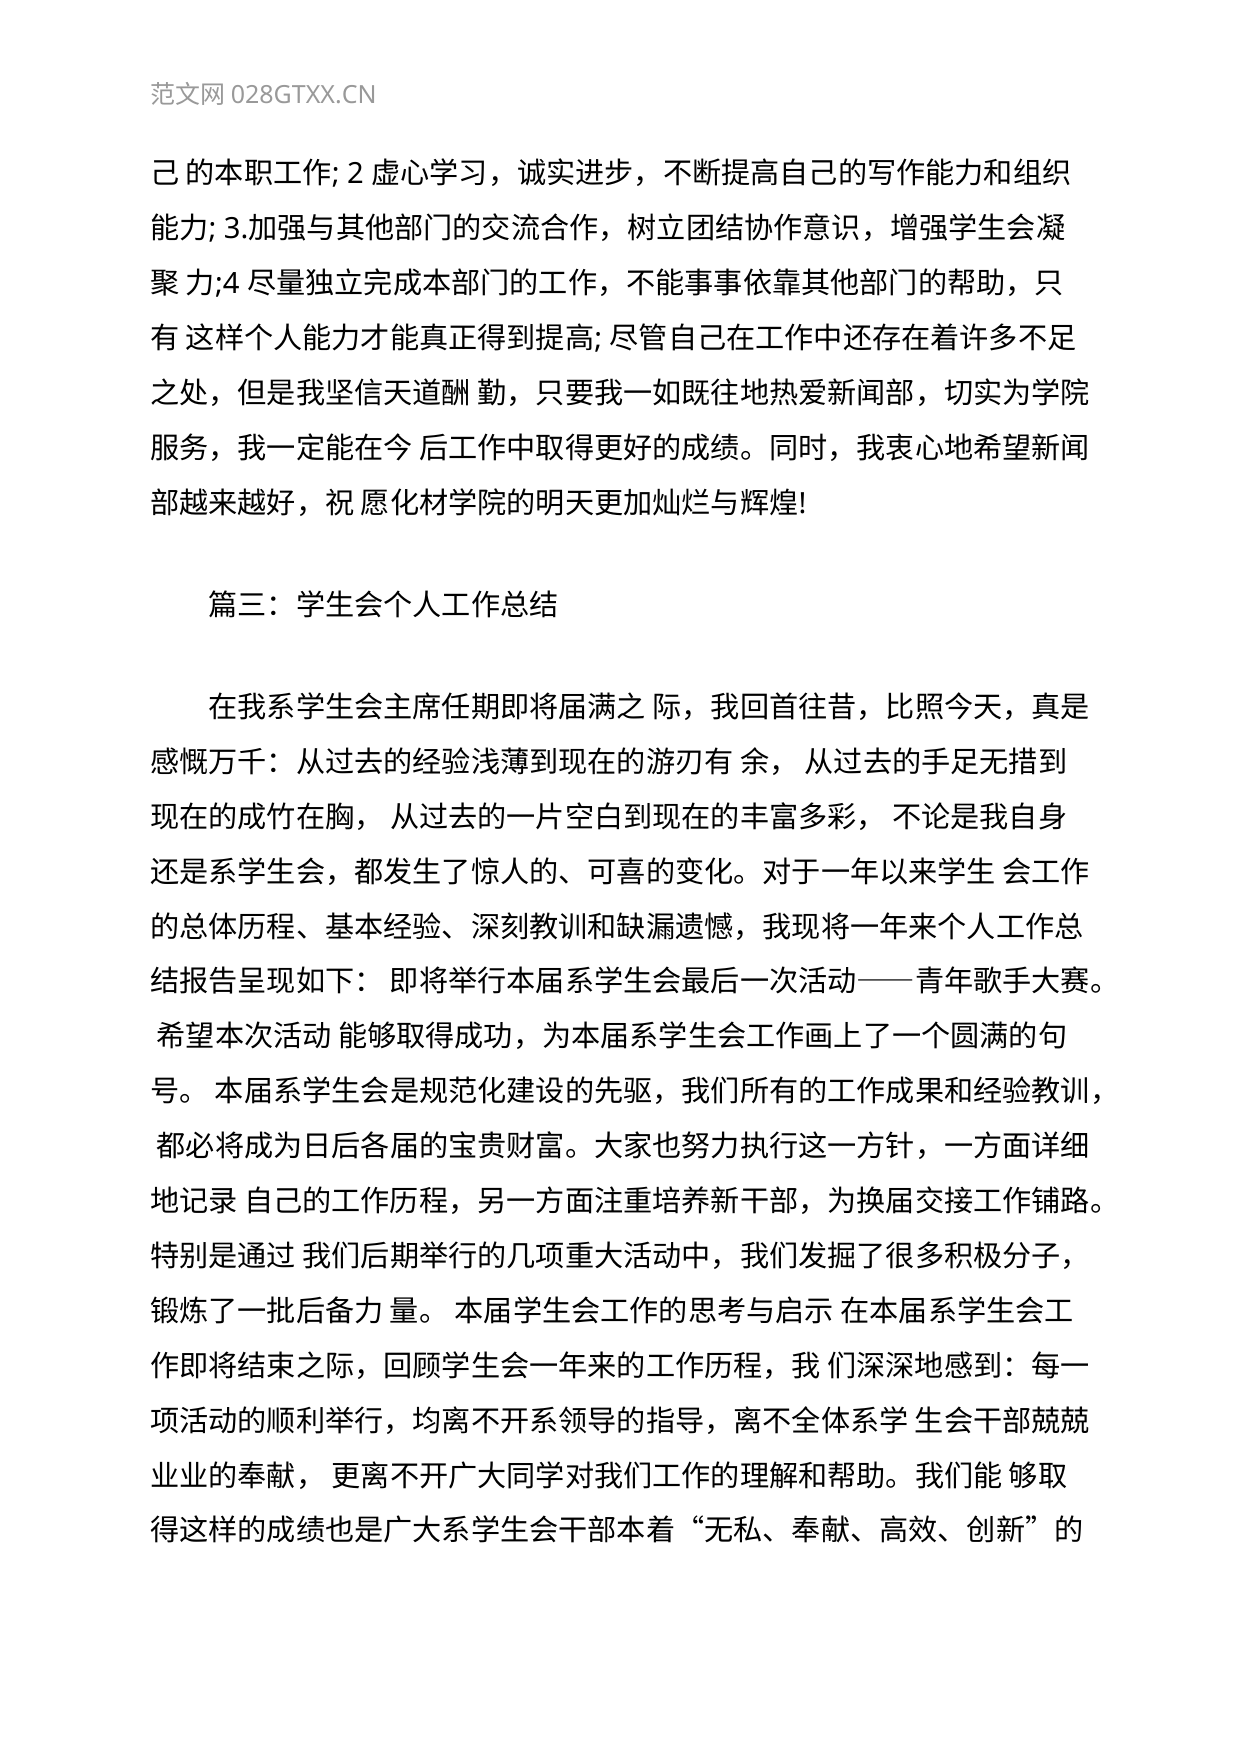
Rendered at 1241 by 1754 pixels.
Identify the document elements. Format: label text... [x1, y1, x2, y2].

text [150, 150, 1090, 522]
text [150, 683, 1090, 1549]
text 篇三：学生会个人工作总结 [150, 582, 1090, 624]
